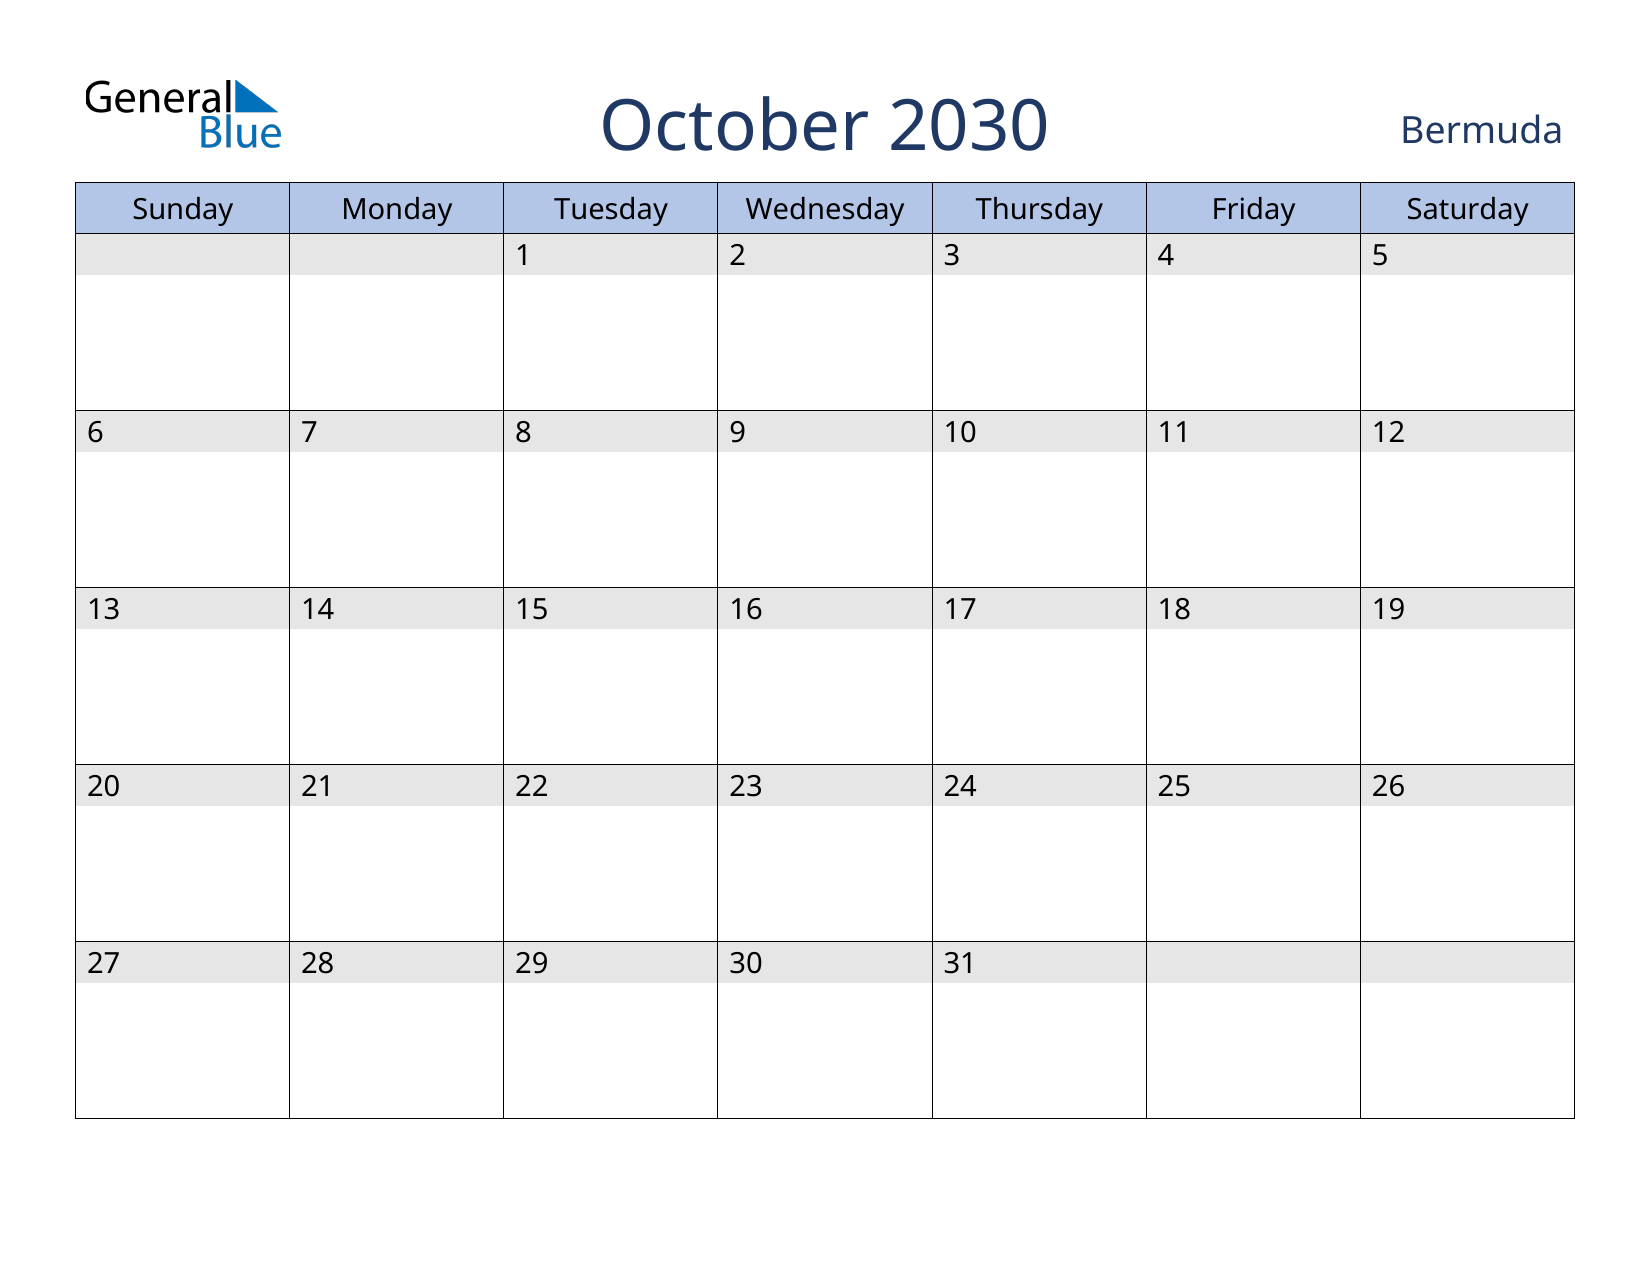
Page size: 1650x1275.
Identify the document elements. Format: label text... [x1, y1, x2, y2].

table_cell 15 [504, 588, 717, 629]
table_cell 30 [718, 942, 932, 983]
table_cell [718, 806, 932, 941]
table_cell Monday [290, 183, 503, 233]
table_cell 23 [718, 765, 932, 806]
table_cell [504, 983, 717, 1118]
table_cell 13 [76, 588, 289, 629]
table_cell [290, 275, 503, 410]
table_cell [933, 452, 1146, 587]
table_cell 1 [504, 234, 717, 275]
table_cell 9 [718, 411, 932, 452]
table_cell [933, 806, 1146, 941]
table_cell [290, 983, 503, 1118]
table_cell [504, 629, 717, 764]
table_cell [76, 452, 289, 587]
table_cell [1147, 452, 1360, 587]
table_cell [1147, 942, 1360, 983]
table_cell [76, 275, 289, 410]
table_cell 27 [76, 942, 289, 983]
table_cell [933, 983, 1146, 1118]
table_cell [1147, 806, 1360, 941]
table_cell 31 [933, 942, 1146, 983]
table_cell Friday [1147, 183, 1360, 233]
table_cell 26 [1361, 765, 1574, 806]
table_cell [1361, 452, 1574, 587]
table_cell [718, 629, 932, 764]
table_cell 18 [1147, 588, 1360, 629]
table_header [76, 75, 503, 182]
table_cell [1361, 629, 1574, 764]
table_cell [1361, 806, 1574, 941]
table_cell Saturday [1361, 183, 1574, 233]
table_cell [504, 806, 717, 941]
table_cell 8 [504, 411, 717, 452]
table_cell [718, 983, 932, 1118]
table_cell 29 [504, 942, 717, 983]
table_cell [76, 629, 289, 764]
table_cell [1147, 275, 1360, 410]
table_cell 5 [1361, 234, 1574, 275]
table_cell 16 [718, 588, 932, 629]
table_cell [718, 275, 932, 410]
table_header October 2030 [504, 75, 1146, 182]
table_cell 19 [1361, 588, 1574, 629]
table_cell [76, 806, 289, 941]
table_cell 14 [290, 588, 503, 629]
table_cell 11 [1147, 411, 1360, 452]
table_cell [504, 275, 717, 410]
table_cell [1361, 942, 1574, 983]
picture [86, 80, 281, 148]
table_cell [290, 629, 503, 764]
table_cell [933, 629, 1146, 764]
table_cell 20 [76, 765, 289, 806]
table_cell [933, 275, 1146, 410]
table_cell 3 [933, 234, 1146, 275]
table_cell 25 [1147, 765, 1360, 806]
table_cell [504, 452, 717, 587]
table_cell 7 [290, 411, 503, 452]
table_cell [1361, 275, 1574, 410]
table_cell Tuesday [504, 183, 717, 233]
table_cell 22 [504, 765, 717, 806]
table_cell 10 [933, 411, 1146, 452]
table_cell 17 [933, 588, 1146, 629]
table_cell 12 [1361, 411, 1574, 452]
table_cell [76, 983, 289, 1118]
table_cell 2 [718, 234, 932, 275]
table_cell [290, 234, 503, 275]
table_cell [290, 806, 503, 941]
table_cell [718, 452, 932, 587]
table_cell 28 [290, 942, 503, 983]
table_cell Thursday [933, 183, 1146, 233]
table_header Bermuda [1146, 75, 1574, 182]
table_cell 4 [1147, 234, 1360, 275]
table_cell Sunday [76, 183, 289, 233]
table_cell Wednesday [718, 183, 932, 233]
table_cell [1147, 983, 1360, 1118]
table_cell [1147, 629, 1360, 764]
table_cell [1361, 983, 1574, 1118]
table_cell [76, 234, 289, 275]
table_cell 21 [290, 765, 503, 806]
table_cell [290, 452, 503, 587]
table_cell 6 [76, 411, 289, 452]
table_cell 24 [933, 765, 1146, 806]
